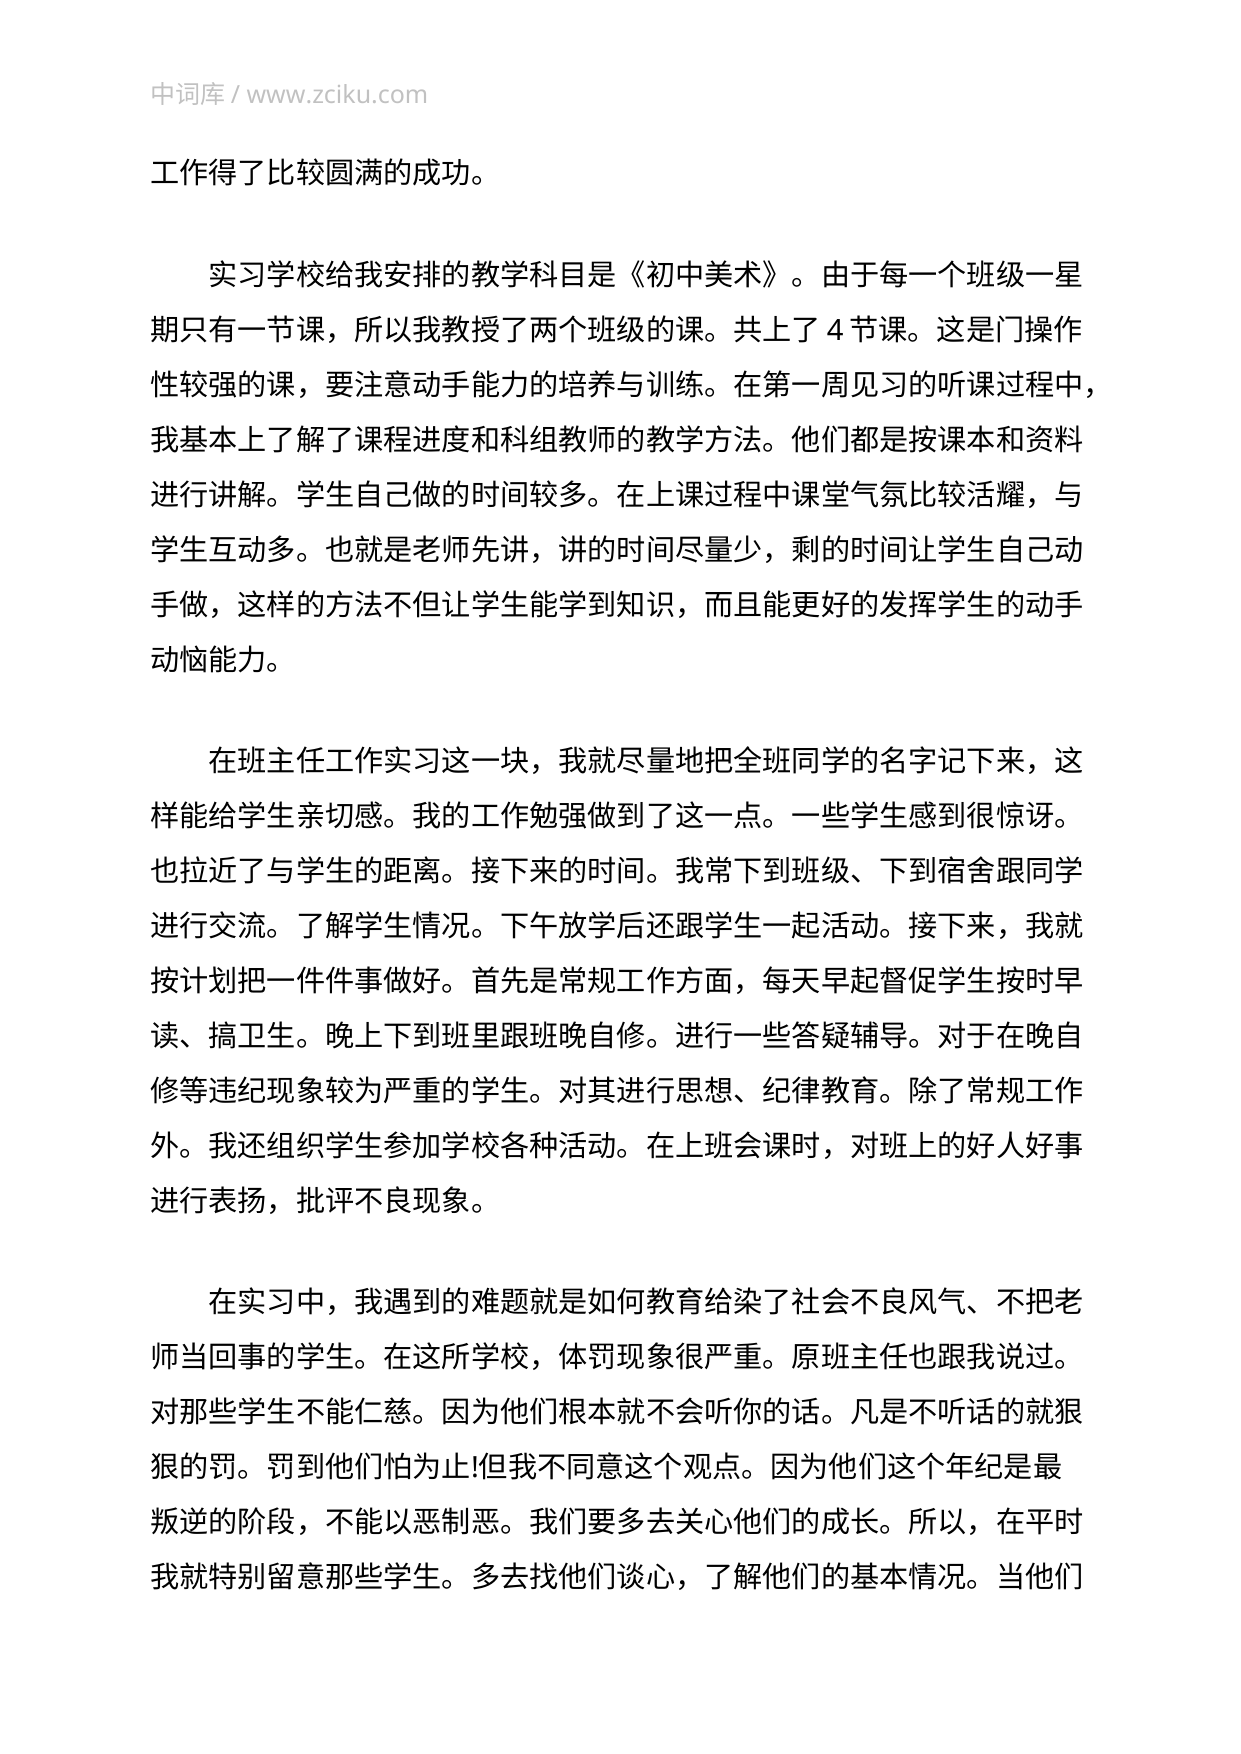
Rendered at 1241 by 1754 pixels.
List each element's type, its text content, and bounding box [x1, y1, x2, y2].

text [150, 1279, 1090, 1596]
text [150, 150, 1090, 192]
text 实习学校给我安排的教学科目是《初中美术》。由于每一个班级一星期只有一节课，所以我教授了两个班级的课。共上了4节课。这是门操作性较强的课，要注意动手能力的培养与训练。在第一周见习的听课过程中，我基本上了解了课程进度和科组教师的教学方法。他们都是按课本和资料进行讲解。学生自己做的时间较多。在上课过程中课堂气氛比较活耀，与学生互动多。也就是老师先讲，讲的时间尽量少，剩的时间让学生自己动手做，这样的方法不但让学生能学到知识，而且能更好的发挥学生的动手动恼能力。 [150, 252, 1090, 678]
text 在班主任工作实习这一块，我就尽量地把全班同学的名字记下来，这样能给学生亲切感。我的工作勉强做到了这一点。一些学生感到很惊讶。也拉近了与学生的距离。接下来的时间。我常下到班级、下到宿舍跟同学进行交流。了解学生情况。下午放学后还跟学生一起活动。接下来，我就按计划把一件件事做好。首先是常规工作方面，每天早起督促学生按时早读、搞卫生。晚上下到班里跟班晚自修。进行一些答疑辅导。对于在晚自修等违纪现象较为严重的学生。对其进行思想、纪律教育。除了常规工作外。我还组织学生参加学校各种活动。在上班会课时，对班上的好人好事进行表扬，批评不良现象。 [150, 738, 1090, 1219]
